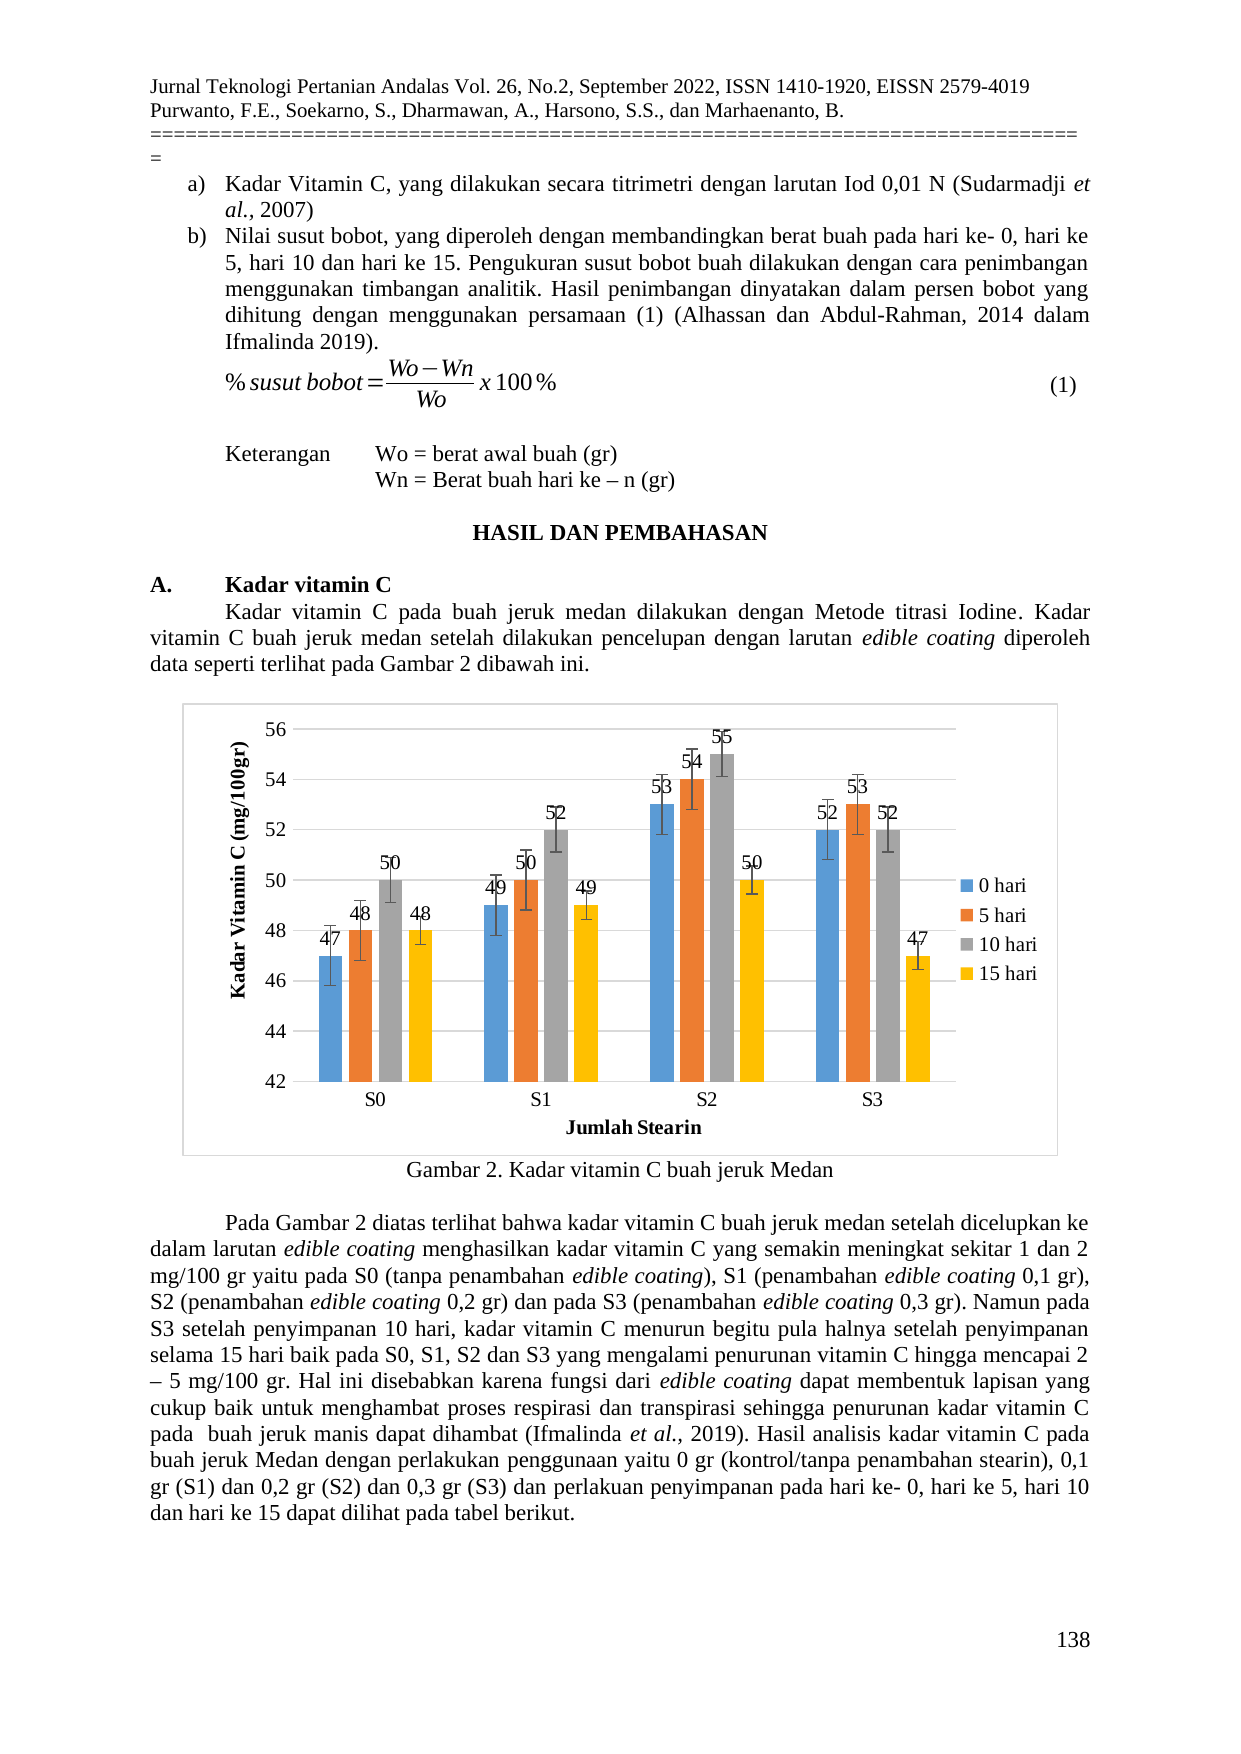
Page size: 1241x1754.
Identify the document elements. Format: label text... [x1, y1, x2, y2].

list Nilai susut bobot, yang diperoleh dengan membandingkan berat buah pada hari ke- 0, hari ke 5, hari 10 dan hari ke 15. Pengukuran susut bobot buah dilakukan dengan cara penimbangan menggunakan timbangan analitik. Hasil penimbangan dinyatakan dalam persen bobot yang dihitung dengan menggunakan persamaan (1) (Alhassan dan Abdul-Rahman, 2014 dalam Ifmalinda 2019). [187, 222, 1090, 354]
text Gambar 2. Kadar vitamin C buah jeruk Medan [150, 1156, 1090, 1183]
list Kadar vitamin C [150, 571, 1090, 598]
text Kadar vitamin C pada buah jeruk medan dilakukan dengan Metode titrasi Iodine. Kadar vitamin C buah jeruk medan setelah dilakukan pencelupan dengan larutan edible coating diperoleh data seperti terlihat pada Gambar 2 dibawah ini. [150, 598, 1090, 677]
text HASIL DAN PEMBAHASAN [150, 519, 1090, 545]
text Keterangan Wo = berat awal buah (gr) [187, 439, 1090, 466]
list (1) [225, 354, 1090, 413]
text Wn = Berat buah hari ke – n (gr) [150, 466, 1090, 492]
text Pada Gambar 2 diatas terlihat bahwa kadar vitamin C buah jeruk medan setelah dicelupkan ke dalam larutan edible coating menghasilkan kadar vitamin C yang semakin meningkat sekitar 1 dan 2 mg/100 gr yaitu pada S0 (tanpa penambahan edible coating), S1 (penambahan edible coating 0,1 gr), S2 (penambahan edible coating 0,2 gr) dan pada S3 (penambahan edible coating 0,3 gr). Namun pada S3 setelah penyimpanan 10 hari, kadar vitamin C menurun begitu pula halnya setelah penyimpanan selama 15 hari baik pada S0, S1, S2 dan S3 yang mengalami penurunan vitamin C hingga mencapai 2 – 5 mg/100 gr. Hal ini disebabkan karena fungsi dari edible coating dapat membentuk lapisan yang cukup baik untuk menghambat proses respirasi dan transpirasi sehingga penurunan kadar vitamin C pada buah jeruk manis dapat dihambat (Ifmalinda et al., 2019). Hasil analisis kadar vitamin C pada buah jeruk Medan dengan perlakukan penggunaan yaitu 0 gr (kontrol/tanpa penambahan stearin), 0,1 gr (S1) dan 0,2 gr (S2) dan 0,3 gr (S3) dan perlakuan penyimpanan pada hari ke- 0, hari ke 5, hari 10 dan hari ke 15 dapat dilihat pada tabel berikut. [150, 1209, 1090, 1525]
list Kadar Vitamin C, yang dilakukan secara titrimetri dengan larutan Iod 0,01 N (Sudarmadji et al., 2007) [187, 170, 1090, 222]
